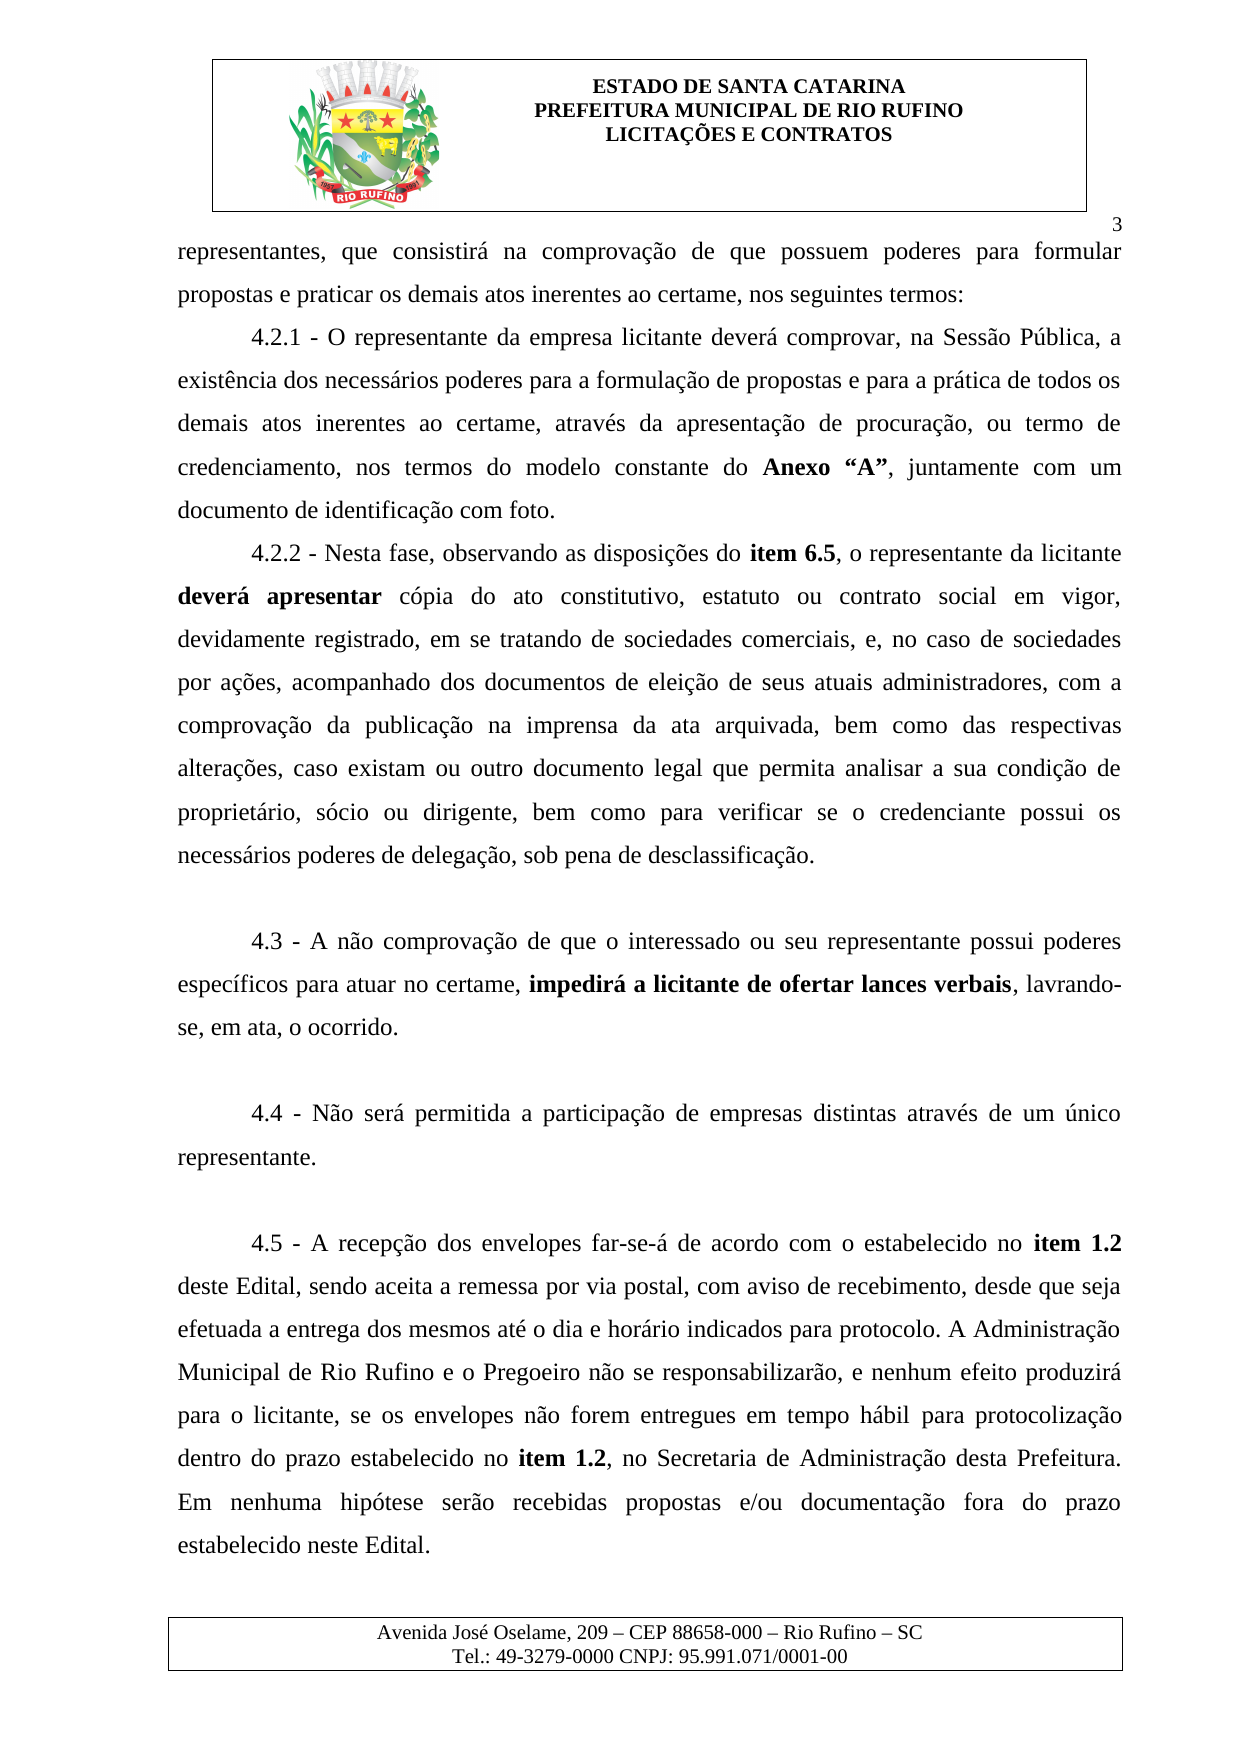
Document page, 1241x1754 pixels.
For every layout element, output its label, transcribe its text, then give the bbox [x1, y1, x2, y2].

picture [289, 60, 440, 209]
text 4.3 - A não comprovação de que o interessado ou seu representante possui poderes específicos para atuar no certame, impedirá a licitante de ofertar lances verbais, lavrando-se, em ata, o ocorrido. [177, 926, 1122, 1041]
text 4.2.2 - Nesta fase, observando as disposições do item 6.5, o representante da licitante deverá apresentar cópia do ato constitutivo, estatuto ou contrato social em vigor, devidamente registrado, em se tratando de sociedades comerciais, e, no caso de sociedades por ações, acompanhado dos documentos de eleição de seus atuais administradores, com a comprovação da publicação na imprensa da ata arquivada, bem como das respectivas alterações, caso existam ou outro documento legal que permita analisar a sua condição de proprietário, sócio ou dirigente, bem como para verificar se o credenciante possui os necessários poderes de delegação, sob pena de desclassificação. [177, 538, 1122, 868]
text 4.5 - A recepção dos envelopes far-se-á de acordo com o estabelecido no item 1.2 deste Edital, sendo aceita a remessa por via postal, com aviso de recebimento, desde que seja efetuada a entrega dos mesmos até o dia e horário indicados para protocolo. A Administração Municipal de Rio Rufino e o Pregoeiro não se responsabilizarão, e nenhum efeito produzirá para o licitante, se os envelopes não forem entregues em tempo hábil para protocolização dentro do prazo estabelecido no item 1.2, no Secretaria de Administração desta Prefeitura. Em nenhuma hipótese serão recebidas propostas e/ou documentação fora do prazo estabelecido neste Edital. [177, 1228, 1122, 1558]
text 4.4 - Não será permitida a participação de empresas distintas através de um único representante. [177, 1098, 1122, 1170]
text 4.2.1 - O representante da empresa licitante deverá comprovar, na Sessão Pública, a existência dos necessários poderes para a formulação de propostas e para a prática de todos os demais atos inerentes ao certame, através da apresentação de procuração, ou termo de credenciamento, nos termos do modelo constante do Anexo “A”, juntamente com um documento de identificação com foto. [177, 322, 1122, 523]
